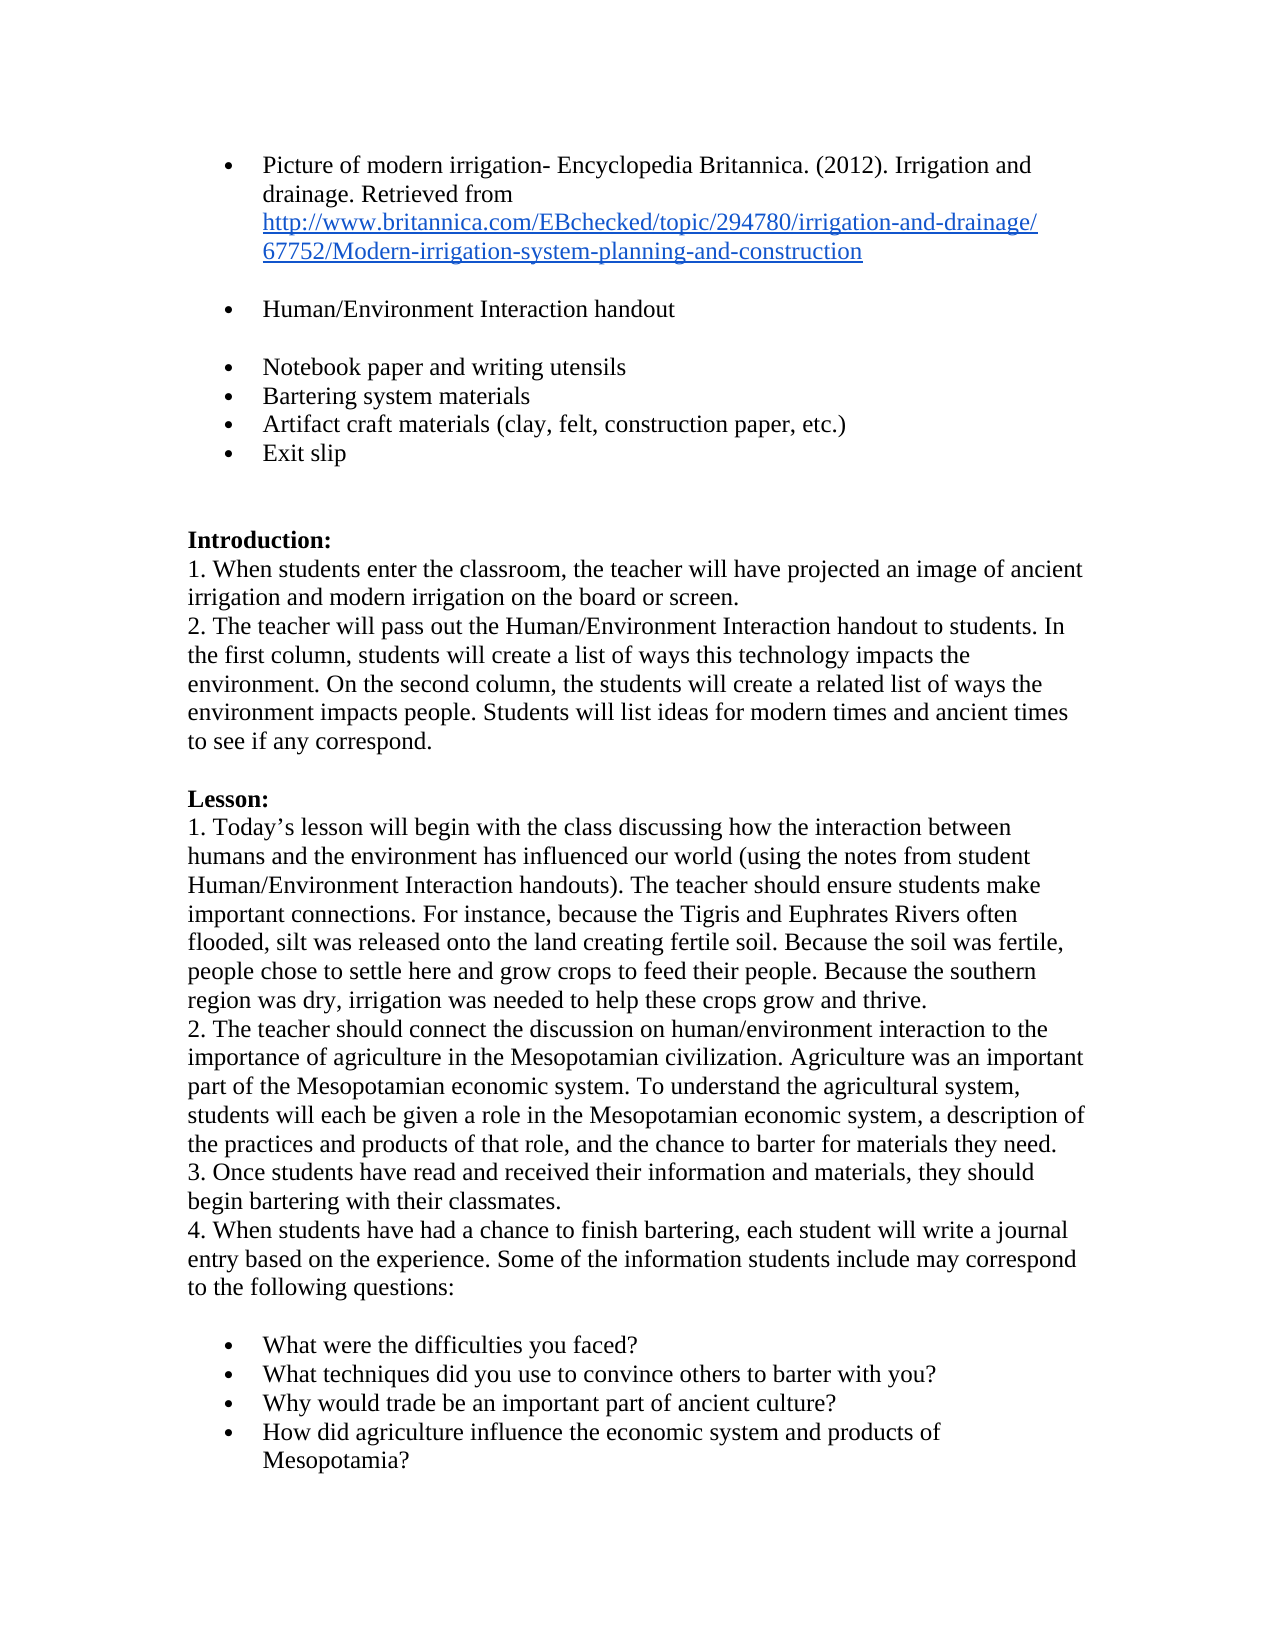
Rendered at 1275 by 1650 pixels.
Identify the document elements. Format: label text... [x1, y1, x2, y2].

list Artifact craft materials (clay, felt, construction paper, etc.) [225, 409, 1087, 438]
list Picture of modern irrigation- Encyclopedia Britannica. (2012). Irrigation and drainage. Retrieved from http://www.britannica.com/EBchecked/topic/294780/irrigation-and-drainage/67752/Modern-irrigation-system-planning-and-construction [225, 150, 1087, 265]
list Exit slip [225, 438, 1087, 467]
list What were the difficulties you faced? [225, 1330, 1087, 1359]
list Human/Environment Interaction handout [225, 294, 1087, 323]
list Notebook paper and writing utensils [225, 352, 1087, 381]
text Introduction: 1. When students enter the classroom, the teacher will have projected an image of ancient irrigation and modern irrigation on the board or screen. 2. The teacher will pass out the Human/Environment Interaction handout to students. In the first column, students will create a list of ways this technology impacts the environment. On the second column, the students will create a related list of ways the environment impacts people. Students will list ideas for modern times and ancient times to see if any correspond. Lesson: 1. Today’s lesson will begin with the class discussing how the interaction between humans and the environment has influenced our world (using the notes from student Human/Environment Interaction handouts). The teacher should ensure students make important connections. For instance, because the Tigris and Euphrates Rivers often flooded, silt was released onto the land creating fertile soil. Because the soil was fertile, people chose to settle here and grow crops to feed their people. Because the southern region was dry, irrigation was needed to help these crops grow and thrive. 2. The teacher should connect the discussion on human/environment interaction to the importance of agriculture in the Mesopotamian civilization. Agriculture was an important part of the Mesopotamian economic system. To understand the agricultural system, students will each be given a role in the Mesopotamian economic system, a description of the practices and products of that role, and the chance to barter for materials they need. 3. Once students have read and received their information and materials, they should begin bartering with their classmates. 4. When students have had a chance to finish bartering, each student will write a journal entry based on the experience. Some of the information students include may correspond to the following questions: [187, 496, 1087, 1301]
list What techniques did you use to convince others to barter with you? [225, 1359, 1087, 1388]
list How did agriculture influence the economic system and products of Mesopotamia? [225, 1417, 1087, 1474]
list Why would trade be an important part of ancient culture? [225, 1388, 1087, 1417]
list Bartering system materials [225, 381, 1087, 409]
